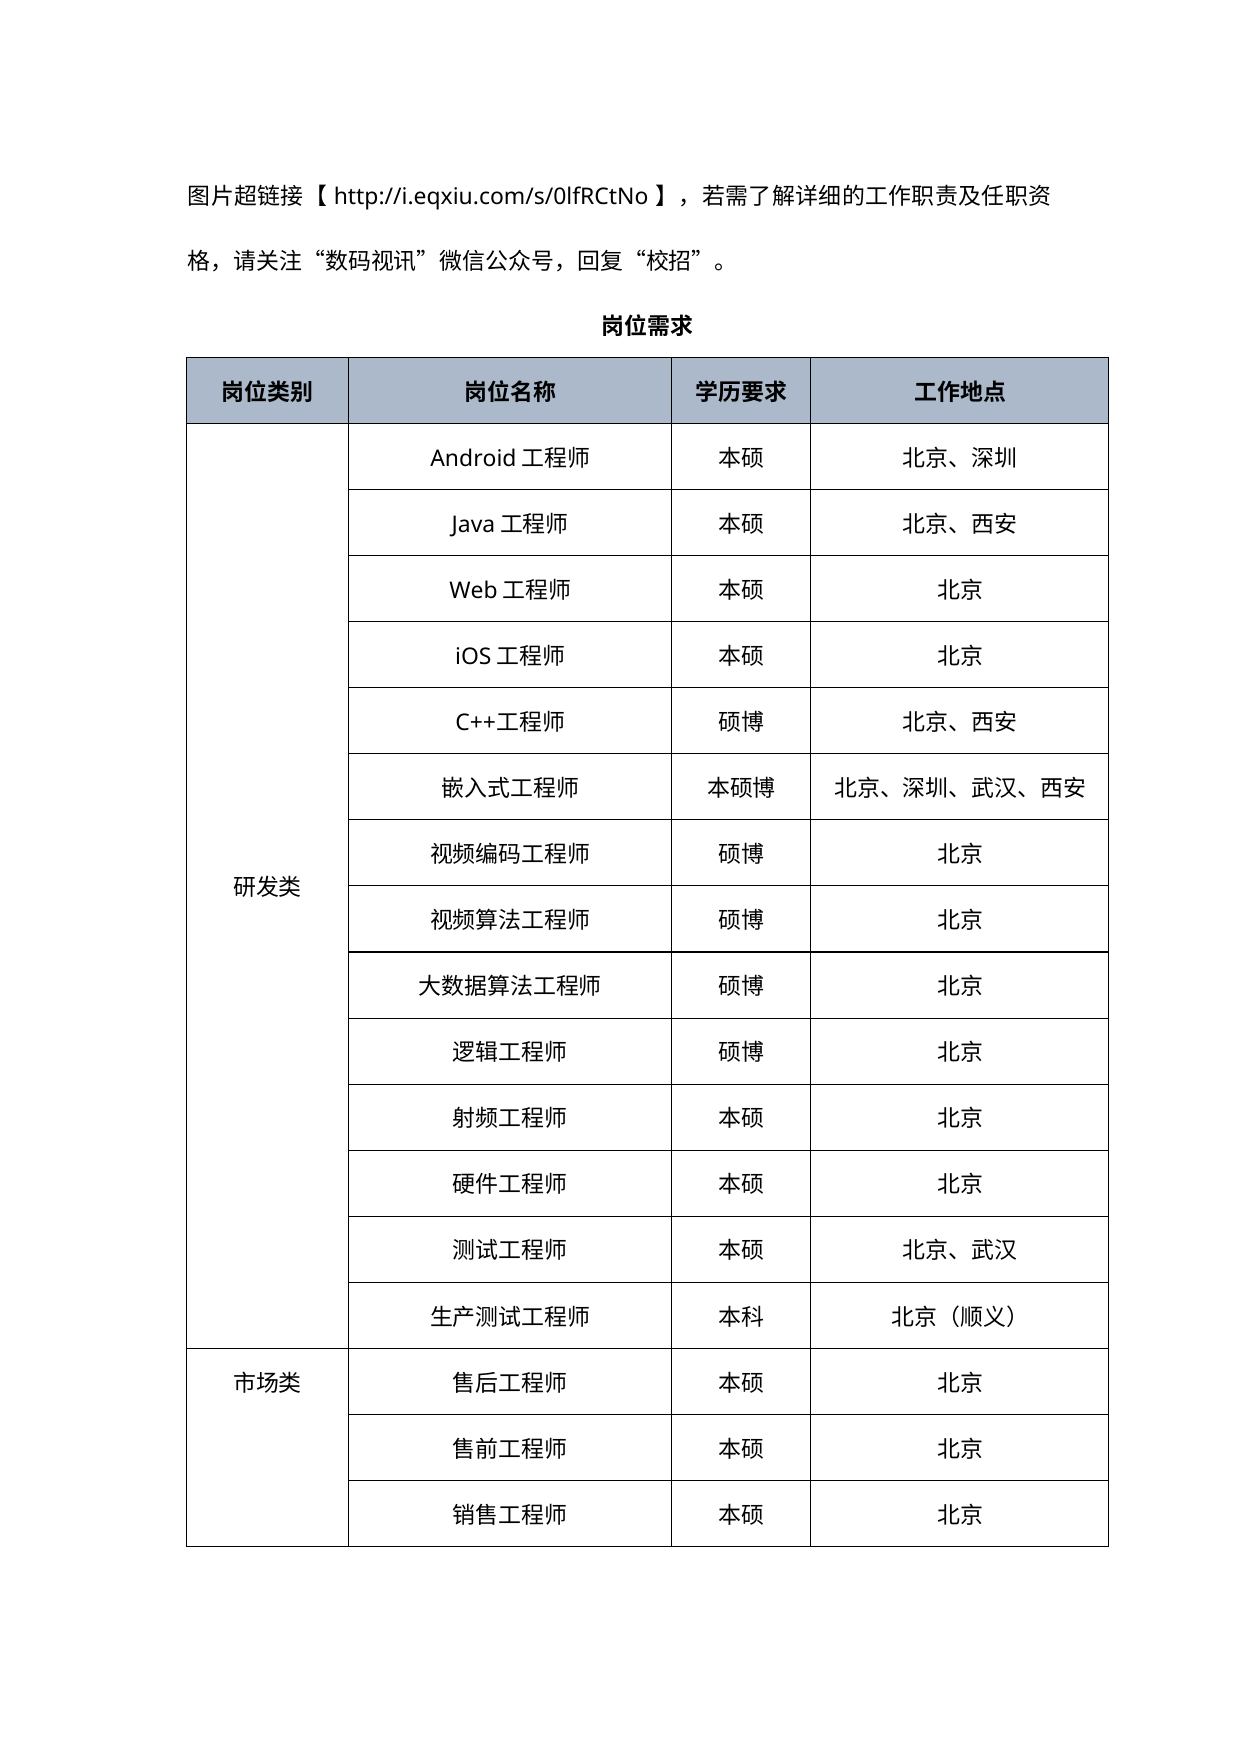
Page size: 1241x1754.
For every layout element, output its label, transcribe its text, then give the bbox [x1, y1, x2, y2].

table_cell 本硕 [672, 1481, 810, 1546]
table_cell 视频算法工程师 [349, 886, 671, 951]
table_cell 视频编码工程师 [349, 820, 671, 885]
table_cell 研发类 [187, 424, 348, 1348]
table_cell 岗位类别 [187, 358, 348, 423]
table_cell 北京 [811, 1019, 1108, 1083]
table_cell 北京、西安 [811, 490, 1108, 555]
table_cell 本硕 [672, 1085, 810, 1149]
table_cell 逻辑工程师 [349, 1019, 671, 1083]
table_cell C++工程师 [349, 688, 671, 753]
table_header 岗位需求 [186, 292, 1109, 357]
table_cell 北京、深圳、武汉、西安 [811, 754, 1108, 819]
table_cell 本硕 [672, 490, 810, 555]
table_cell 北京 [811, 1481, 1108, 1546]
table_cell 硬件工程师 [349, 1151, 671, 1216]
table_cell 嵌入式工程师 [349, 754, 671, 819]
table_cell 本硕 [672, 556, 810, 621]
table_cell 硕博 [672, 886, 810, 951]
table_cell 售前工程师 [349, 1415, 671, 1480]
table_cell 硕博 [672, 688, 810, 753]
table_cell 北京、西安 [811, 688, 1108, 753]
table_cell 北京 [811, 1415, 1108, 1480]
table_cell 硕博 [672, 1019, 810, 1083]
table_cell 本硕 [672, 424, 810, 489]
table_cell 北京 [811, 953, 1108, 1017]
table_cell 生产测试工程师 [349, 1283, 671, 1348]
table_cell 本硕 [672, 1349, 810, 1414]
table_cell Java工程师 [349, 490, 671, 555]
table_cell 本硕 [672, 622, 810, 687]
table_cell 工作地点 [811, 358, 1108, 423]
table_cell Android工程师 [349, 424, 671, 489]
table_cell 北京 [811, 1085, 1108, 1149]
table_cell 测试工程师 [349, 1217, 671, 1282]
table_cell iOS工程师 [349, 622, 671, 687]
table_cell 北京 [811, 1349, 1108, 1414]
table_cell 本硕 [672, 1151, 810, 1216]
table_cell 硕博 [672, 820, 810, 885]
table_cell 北京 [811, 622, 1108, 687]
table_cell 大数据算法工程师 [349, 953, 671, 1017]
table_cell 本硕博 [672, 754, 810, 819]
table_cell Web工程师 [349, 556, 671, 621]
table_cell 北京 [811, 820, 1108, 885]
table_cell 本硕 [672, 1415, 810, 1480]
table_cell 本硕 [672, 1217, 810, 1282]
table_cell 北京 [811, 886, 1108, 951]
table_cell 北京 [811, 1151, 1108, 1216]
table_cell 本科 [672, 1283, 810, 1348]
table_cell 射频工程师 [349, 1085, 671, 1149]
table_cell 硕博 [672, 953, 810, 1017]
table_cell 北京（顺义） [811, 1283, 1108, 1348]
table_cell 北京、深圳 [811, 424, 1108, 489]
table_cell 北京 [811, 556, 1108, 621]
table_cell 售后工程师 [349, 1349, 671, 1414]
table_cell 销售工程师 [349, 1481, 671, 1546]
table_cell 北京、武汉 [811, 1217, 1108, 1282]
table_cell 岗位名称 [349, 358, 671, 423]
text 图片超链接【 http://i.eqxiu.com/s/0lfRCtNo 】，若需了解详细的工作职责及任职资格，请关注“数码视讯”微信公众号，回复“校招”。 [187, 162, 1053, 292]
table_cell 市场类 [187, 1349, 348, 1546]
table_cell 学历要求 [672, 358, 810, 423]
